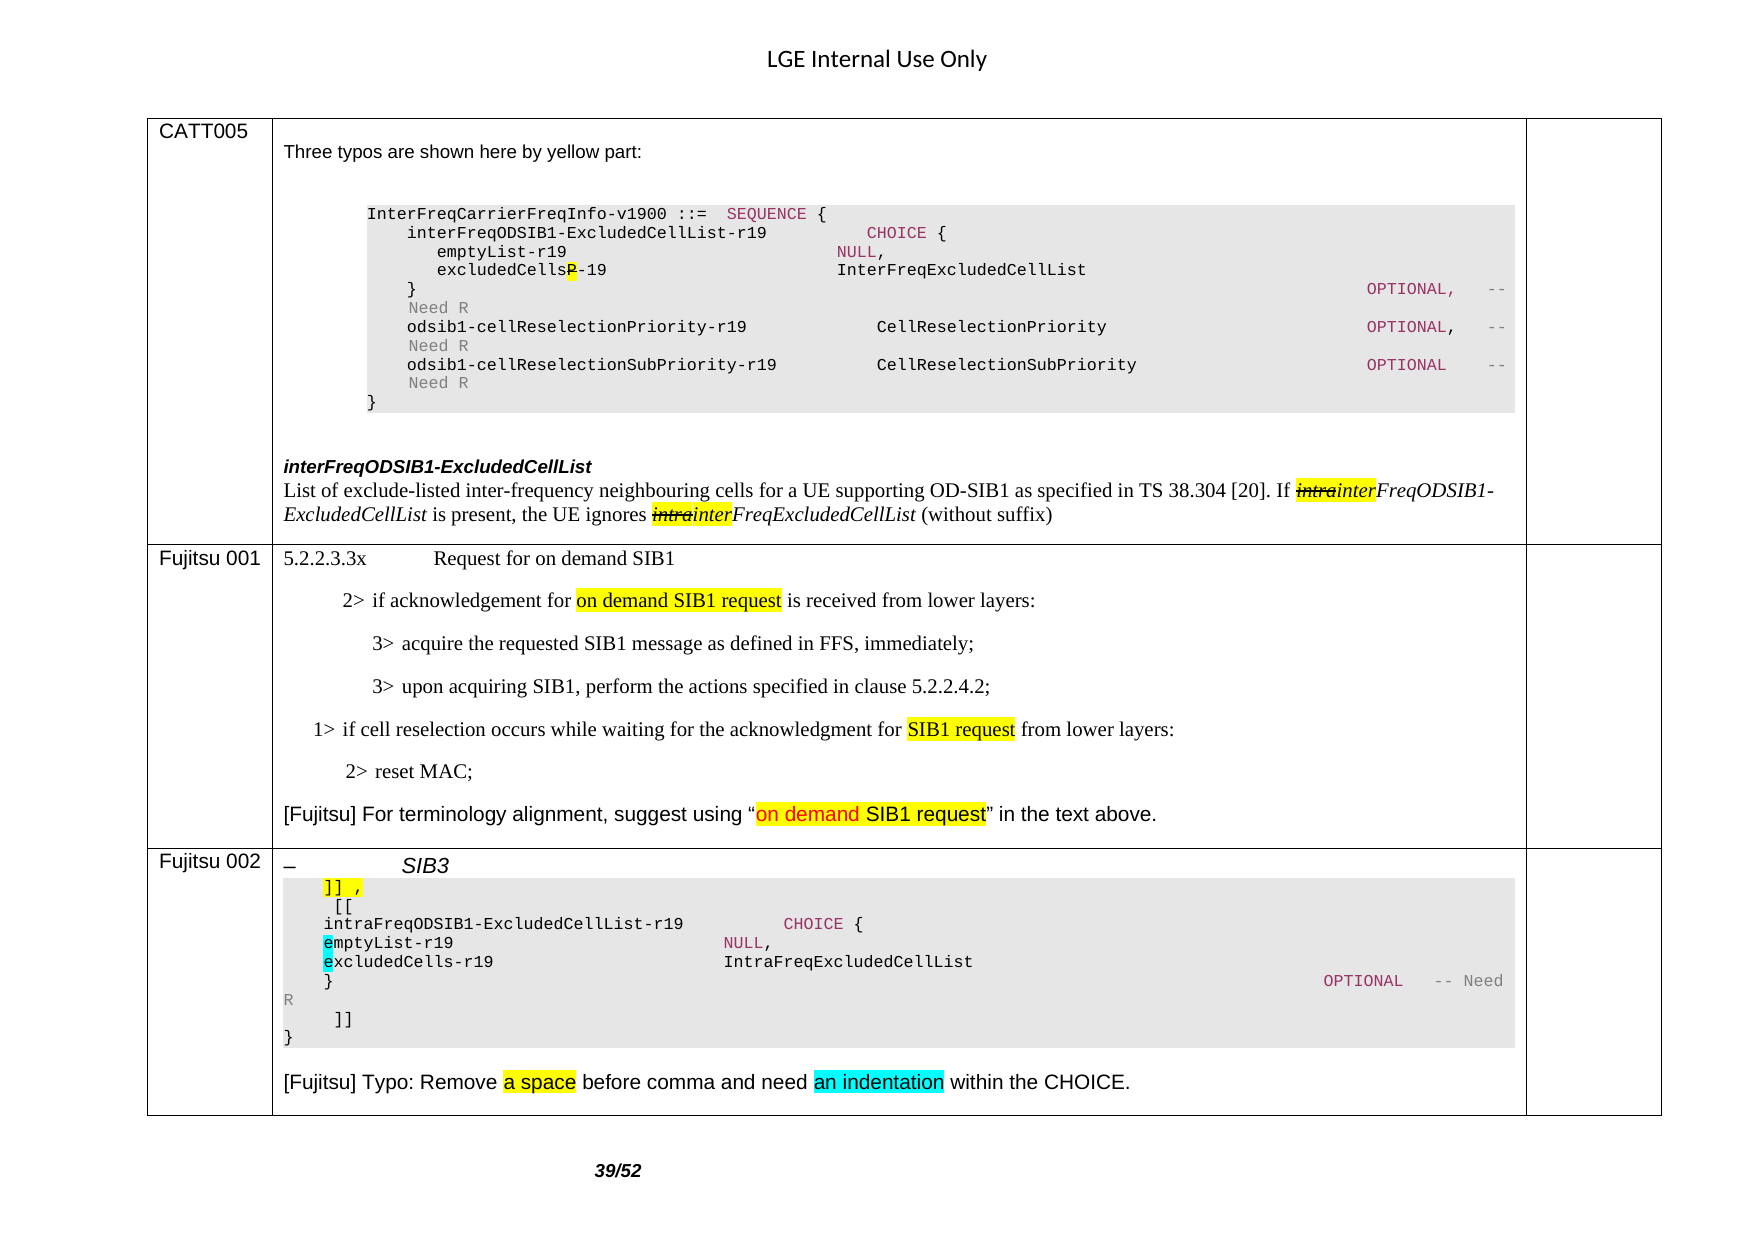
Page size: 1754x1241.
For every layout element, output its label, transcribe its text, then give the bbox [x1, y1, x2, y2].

table_cell Three typos are shown here by yellow part: InterFreqCarrierFreqInfo-v1900 ::= SEQUENCE { interFreqODSIB1-ExcludedCellList-r19 CHOICE { emptyList-r19 NULL, excludedCellsP-19 InterFreqExcludedCellList } OPTIONAL, -- Need R odsib1-cellReselectionPriority-r19 CellReselectionPriority OPTIONAL, -- Need R odsib1-cellReselectionSubPriority-r19 CellReselectionSubPriority OPTIONAL -- Need R } interFreqODSIB1-ExcludedCellList List of exclude-listed inter-frequency neighbouring cells for a UE supporting OD-SIB1 as specified in TS 38.304 [20]. If intrainterFreqODSIB1-ExcludedCellList is present, the UE ignores intrainterFreqExcludedCellList (without suffix) [273, 119, 1526, 544]
table_cell 5.2.2.3.3x Request for on demand SIB1 2> if acknowledgement for on demand SIB1 request is received from lower layers: 3> acquire the requested SIB1 message as defined in FFS, immediately; 3> upon acquiring SIB1, perform the actions specified in clause 5.2.2.4.2; 1> if cell reselection occurs while waiting for the acknowledgment for SIB1 request from lower layers: 2> reset MAC; [Fujitsu] For terminology alignment, suggest using “on demand SIB1 request” in the text above. [273, 545, 1526, 848]
table_cell [1527, 849, 1661, 1115]
table_cell Fujitsu 002 [148, 849, 272, 1115]
table_cell CATT005 [148, 119, 272, 544]
table_cell [1527, 545, 1661, 848]
table_cell [1527, 119, 1661, 544]
table_cell Fujitsu 001 [148, 545, 272, 848]
table_cell – SIB3 ]] , [[ intraFreqODSIB1-ExcludedCellList-r19 CHOICE { emptyList-r19 NULL, excludedCells-r19 IntraFreqExcludedCellList } OPTIONAL -- Need R ]] } [Fujitsu] Typo: Remove a space before comma and need an indentation within the CHOICE. [273, 849, 1526, 1115]
